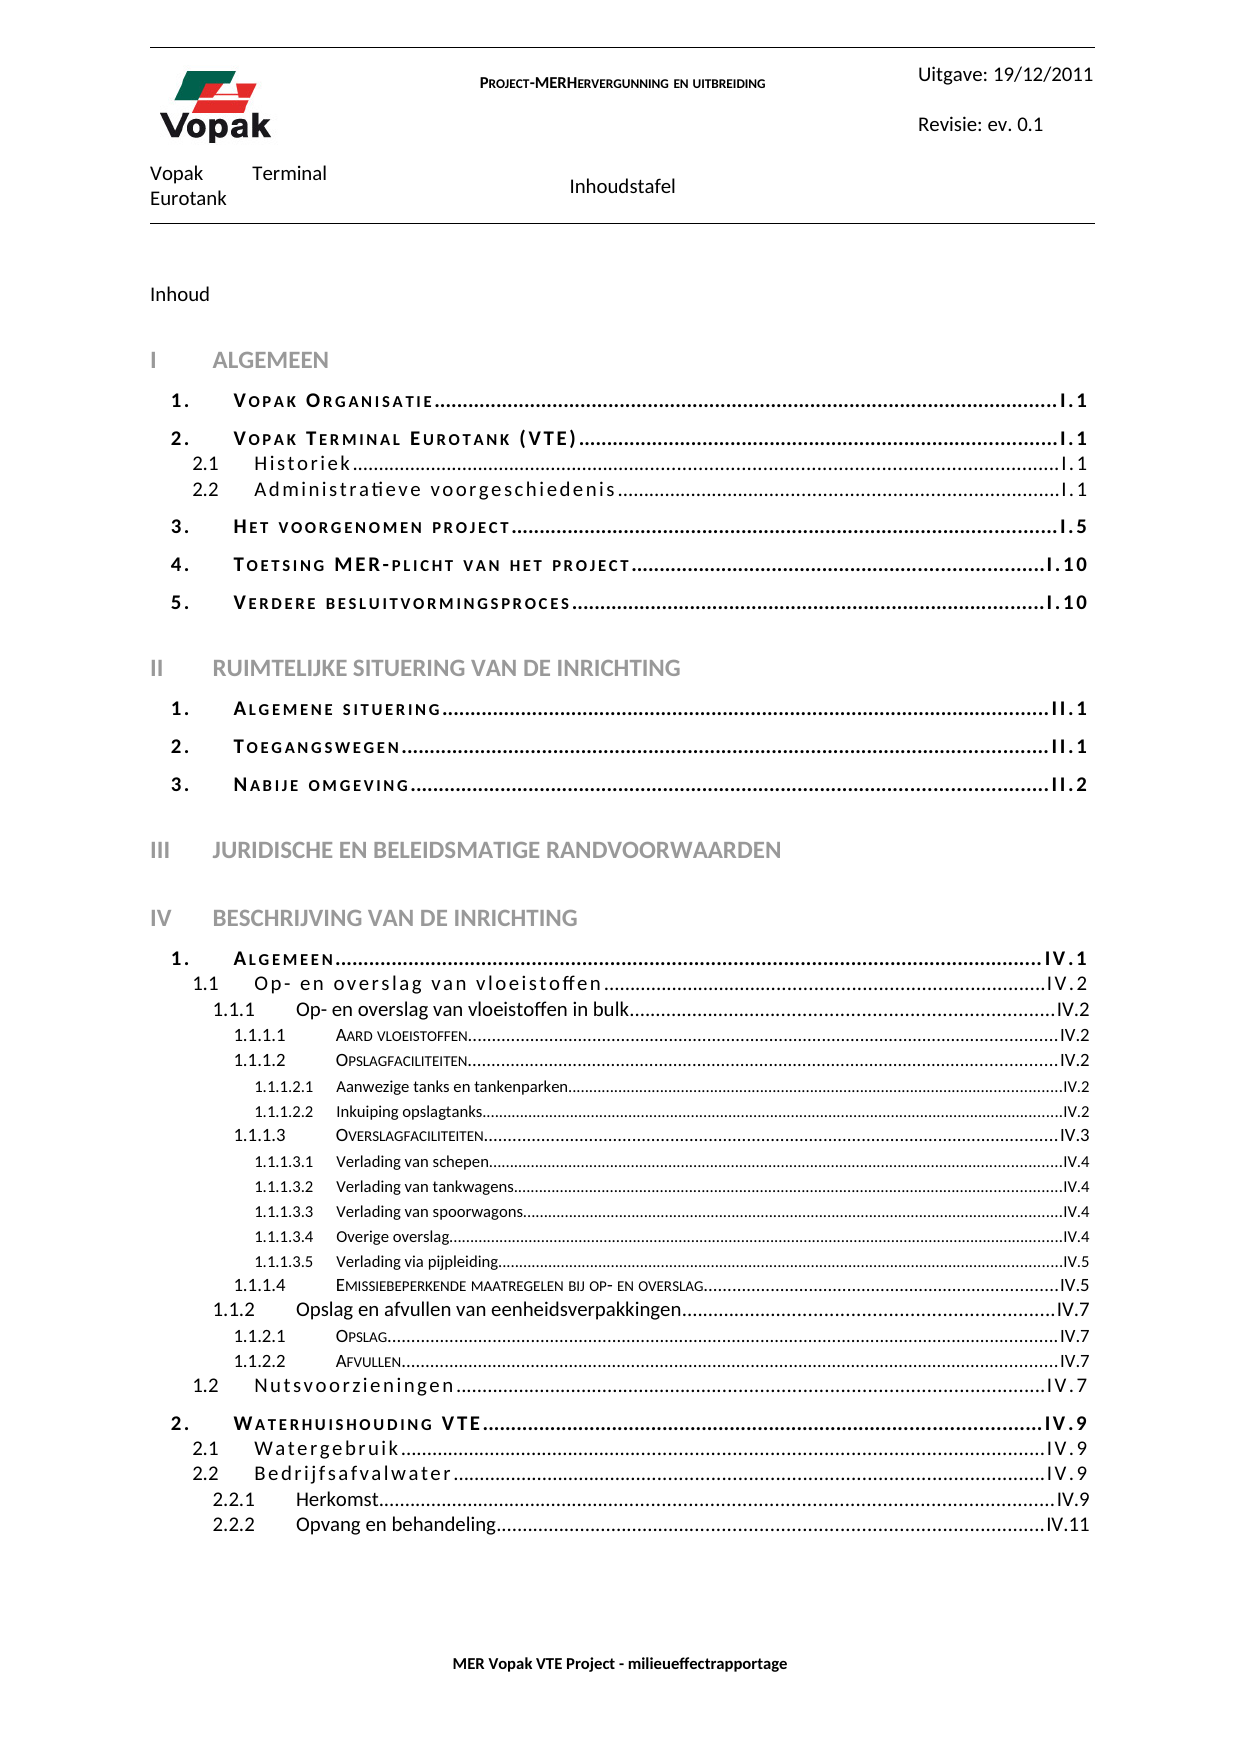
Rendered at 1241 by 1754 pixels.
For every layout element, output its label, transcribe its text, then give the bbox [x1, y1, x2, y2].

text 1.1.1.3.1 Verlading van schepen IV.4 [254, 1146, 1090, 1171]
text 2.2.2 Opvang en behandeling IV.11 [212, 1511, 1090, 1537]
text 1.1.1.4 Emissiebeperkende maatregelen bij op- en overslag IV.5 [233, 1271, 1090, 1296]
text Inhoud [150, 281, 1090, 306]
text 2.1 Watergebruik IV.9 [192, 1435, 1090, 1461]
text 4. Toetsing MER-plicht van het project I.10 [171, 552, 1090, 577]
text 1.1.2 Opslag en afvullen van eenheidsverpakkingen IV.7 [212, 1296, 1090, 1322]
text 1.1.1.2 Opslagfaciliteiten IV.2 [233, 1046, 1090, 1071]
text 1.1.1.3.2 Verlading van tankwagens IV.4 [254, 1171, 1090, 1196]
text 1.1.1.1 Aard vloeistoffen IV.2 [233, 1021, 1090, 1046]
text IV Beschrijving van de inrichting [150, 902, 1090, 933]
text 3. Het voorgenomen project I.5 [171, 514, 1090, 539]
text 1. Vopak Organisatie I.1 [171, 387, 1090, 412]
text 1.1.1 Op- en overslag van vloeistoffen in bulk IV.2 [212, 996, 1090, 1021]
text 1.1.1.3 Overslagfaciliteiten IV.3 [233, 1121, 1090, 1146]
text I Algemeen [150, 344, 1090, 374]
text 1. Algemeen IV.1 [171, 945, 1090, 971]
text 1.1.1.2.2 Inkuiping opslagtanks IV.2 [254, 1096, 1090, 1121]
text II Ruimtelijke situering van de inrichting [150, 652, 1090, 683]
text 2.1 Historiek I.1 [192, 450, 1090, 476]
picture [150, 60, 278, 148]
text 1.2 Nutsvoorzieningen IV.7 [192, 1372, 1090, 1397]
text 1. Algemene situering II.1 [171, 695, 1090, 721]
text 2.2 Administratieve voorgeschiedenis I.1 [192, 476, 1090, 501]
text 1.1.1.3.5 Verlading via pijpleiding IV.5 [254, 1246, 1090, 1271]
text 2.2 Bedrijfsafvalwater IV.9 [192, 1461, 1090, 1486]
text 5. Verdere besluitvormingsproces I.10 [171, 589, 1090, 615]
text 1.1.2.2 Afvullen IV.7 [233, 1347, 1090, 1372]
text 2. Vopak Terminal Eurotank (VTE) I.1 [171, 425, 1090, 450]
text 3. Nabije omgeving II.2 [171, 771, 1090, 797]
text 1.1.1.3.4 Overige overslag IV.4 [254, 1221, 1090, 1246]
text 2. Waterhuishouding VTE IV.9 [171, 1410, 1090, 1435]
text 1.1.1.2.1 Aanwezige tanks en tankenparken IV.2 [254, 1071, 1090, 1096]
text 1.1.2.1 Opslag IV.7 [233, 1322, 1090, 1347]
text 2.2.1 Herkomst IV.9 [212, 1486, 1090, 1511]
text 1.1 Op- en overslag van vloeistoffen IV.2 [192, 971, 1090, 996]
text 2. Toegangswegen II.1 [171, 733, 1090, 759]
text III Juridische en beleidsmatige randvoorwaarden [150, 834, 1090, 865]
text 1.1.1.3.3 Verlading van spoorwagons IV.4 [254, 1196, 1090, 1221]
